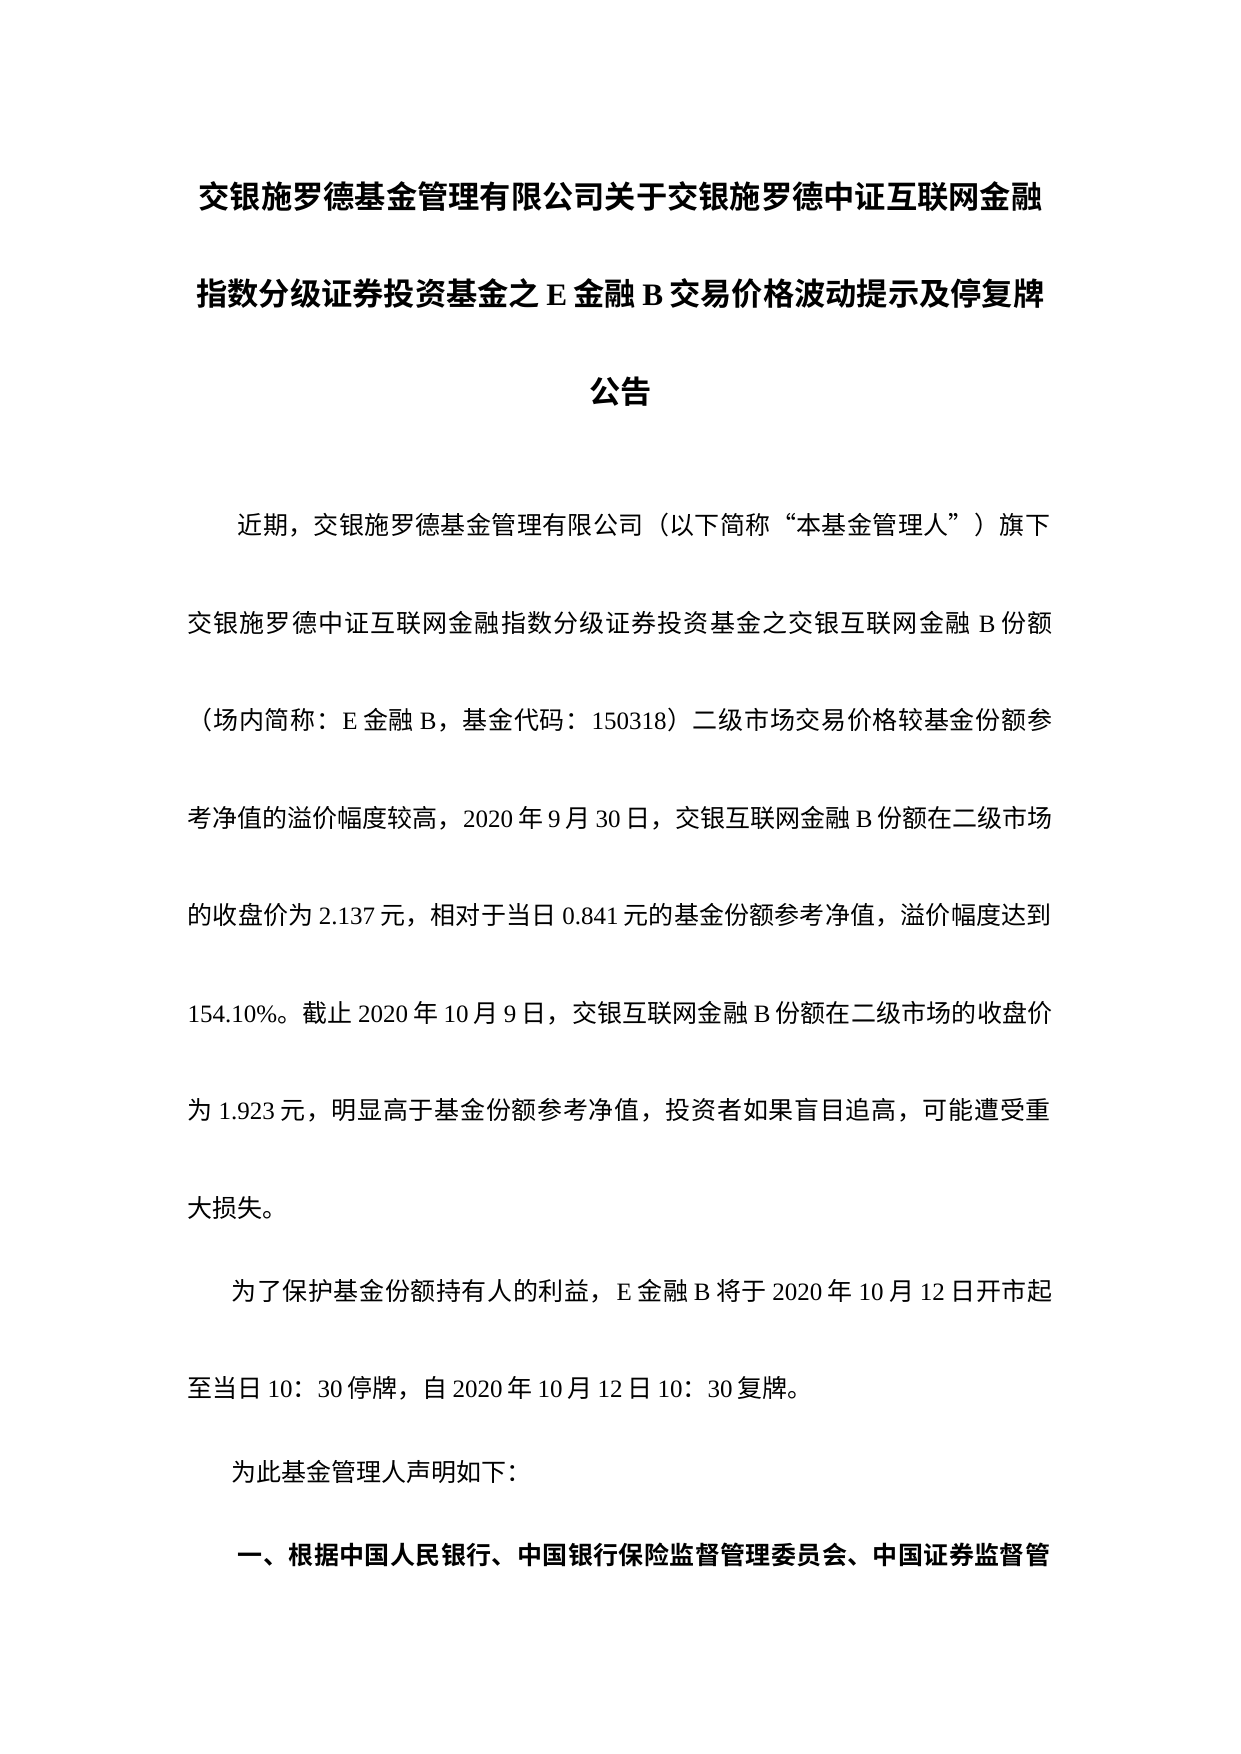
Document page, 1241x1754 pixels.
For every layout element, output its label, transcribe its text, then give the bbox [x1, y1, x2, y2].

text 为了保护基金份额持有人的利益，E金融B将于2020年10月12日开市起至当日10：30停牌，自2020年10月12日10：30复牌。 [187, 1257, 1053, 1419]
text 近期，交银施罗德基金管理有限公司（以下简称“本基金管理人”）旗下交银施罗德中证互联网金融指数分级证券投资基金之交银互联网金融B份额（场内简称：E金融B，基金代码：150318）二级市场交易价格较基金份额参考净值的溢价幅度较高，2020年9月30日，交银互联网金融B份额在二级市场的收盘价为2.137元，相对于当日0.841元的基金份额参考净值，溢价幅度达到154.10%。截止2020年10月9日，交银互联网金融B份额在二级市场的收盘价为1.923元，明显高于基金份额参考净值，投资者如果盲目追高，可能遭受重大损失。 [187, 491, 1053, 1239]
text 为此基金管理人声明如下： [187, 1438, 1053, 1503]
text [187, 1521, 1053, 1586]
text 交银施罗德基金管理有限公司关于交银施罗德中证互联网金融指数分级证券投资基金之E金融B交易价格波动提示及停复牌公告 [187, 162, 1053, 422]
